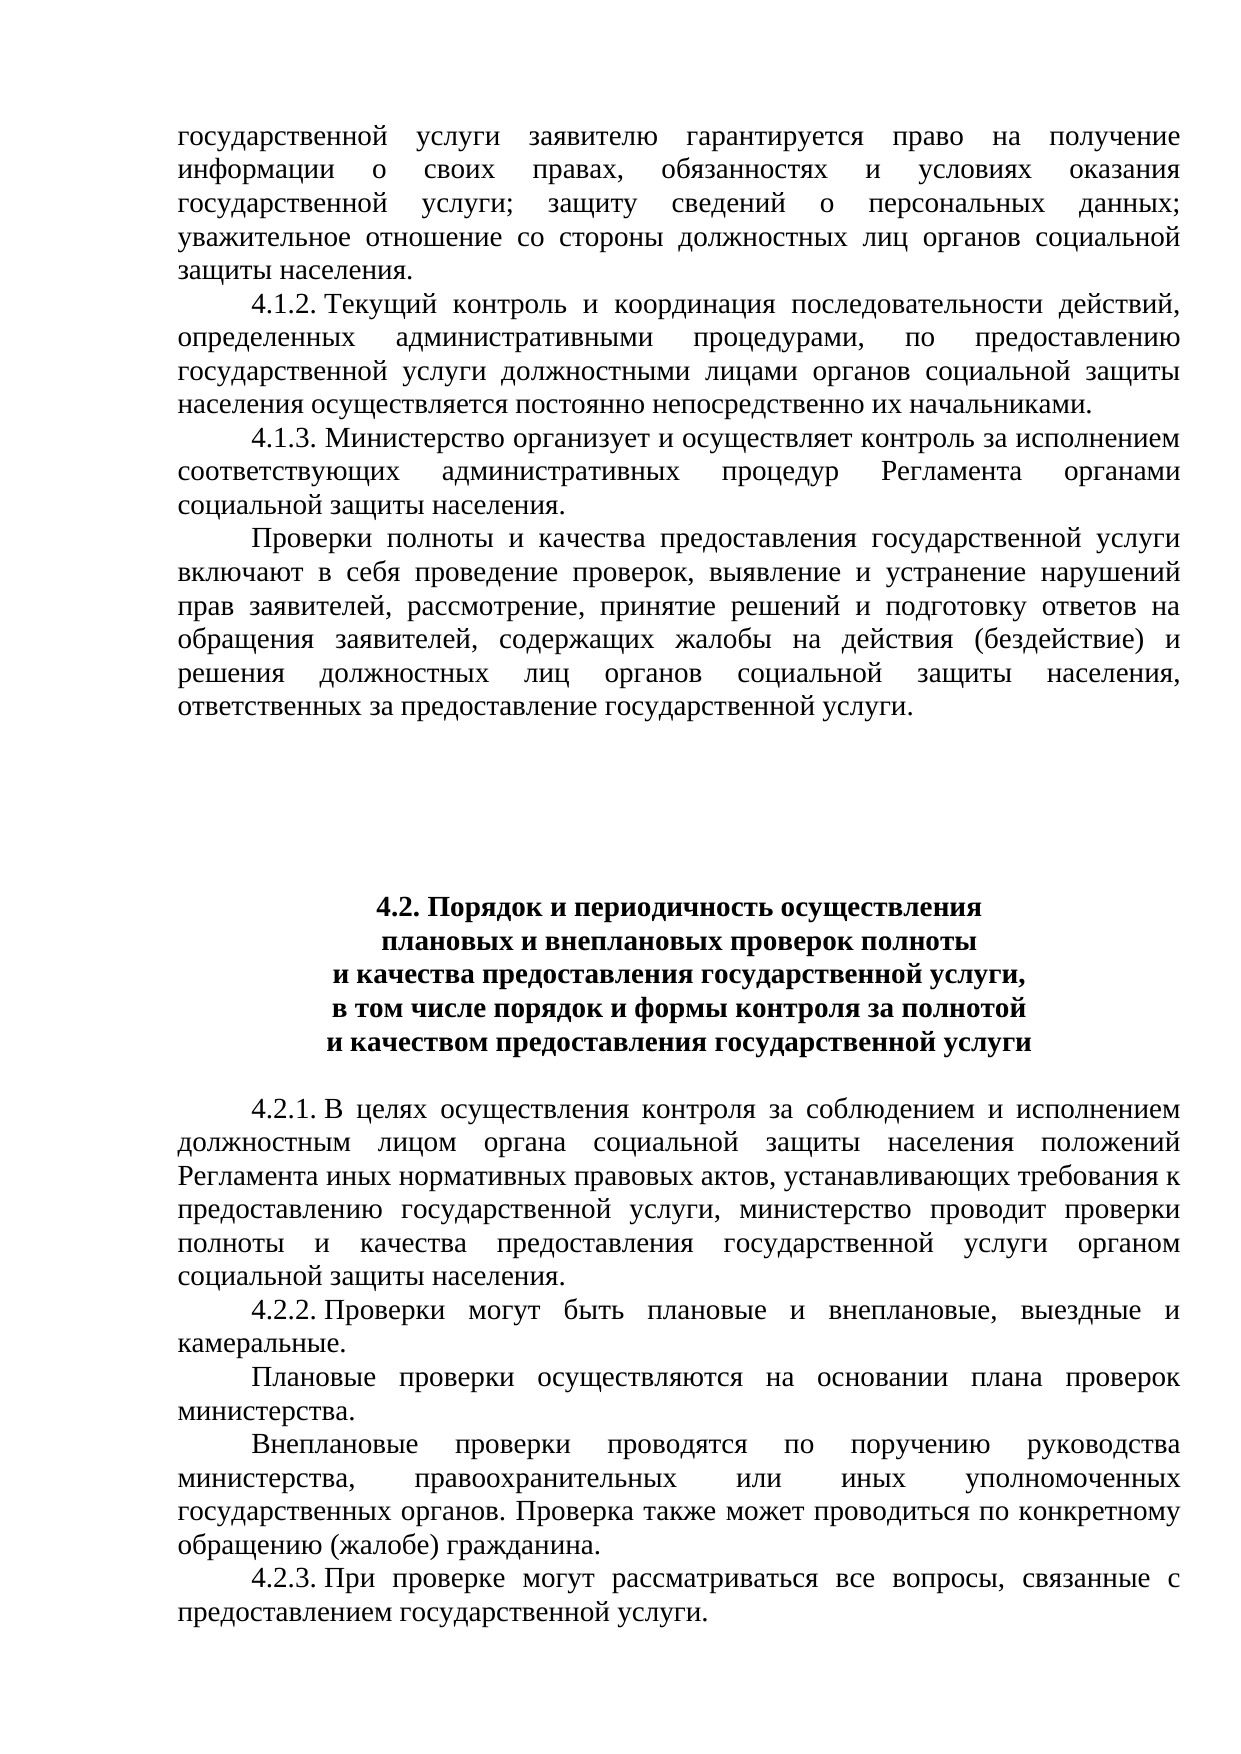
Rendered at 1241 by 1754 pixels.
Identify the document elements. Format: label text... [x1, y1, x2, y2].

text и качеством предоставления государственной услуги [177, 1024, 1181, 1057]
text 4.1.2. Текущий контроль и координация последовательности действий, определенных административными процедурами, по предоставлению государственной услуги должностными лицами органов социальной защиты населения осуществляется постоянно непосредственно их начальниками. [177, 286, 1181, 420]
text Плановые проверки осуществляются на основании плана проверок министерства. [177, 1359, 1181, 1426]
text 4.1.3. Министерство организует и осуществляет контроль за исполнением соответствующих административных процедур Регламента органами социальной защиты населения. [177, 420, 1181, 521]
text 4.2. Порядок и периодичность осуществления [177, 889, 1181, 923]
text 4.2.2. Проверки могут быть плановые и внеплановые, выездные и камеральные. [177, 1292, 1181, 1359]
text Внеплановые проверки проводятся по поручению руководства министерства, правоохранительных или иных уполномоченных государственных органов. Проверка также может проводиться по конкретному обращению (жалобе) гражданина. [177, 1426, 1181, 1560]
text и качества предоставления государственной услуги, [177, 957, 1181, 990]
text 4.2.1. В целях осуществления контроля за соблюдением и исполнением должностным лицом органа социальной защиты населения положений Регламента иных нормативных правовых актов, устанавливающих требования к предоставлению государственной услуги, министерство проводит проверки полноты и качества предоставления государственной услуги органом социальной защиты населения. [177, 1091, 1181, 1292]
text в том числе порядок и формы контроля за полнотой [177, 990, 1181, 1024]
text плановых и внеплановых проверок полноты [177, 923, 1181, 957]
text 4.2.3. При проверке могут рассматриваться все вопросы, связанные с предоставлением государственной услуги. [177, 1560, 1181, 1627]
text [177, 118, 1181, 286]
text Проверки полноты и качества предоставления государственной услуги включают в себя проведение проверок, выявление и устранение нарушений прав заявителей, рассмотрение, принятие решений и подготовку ответов на обращения заявителей, содержащих жалобы на действия (бездействие) и решения должностных лиц органов социальной защиты населения, ответственных за предоставление государственной услуги. [177, 521, 1181, 722]
